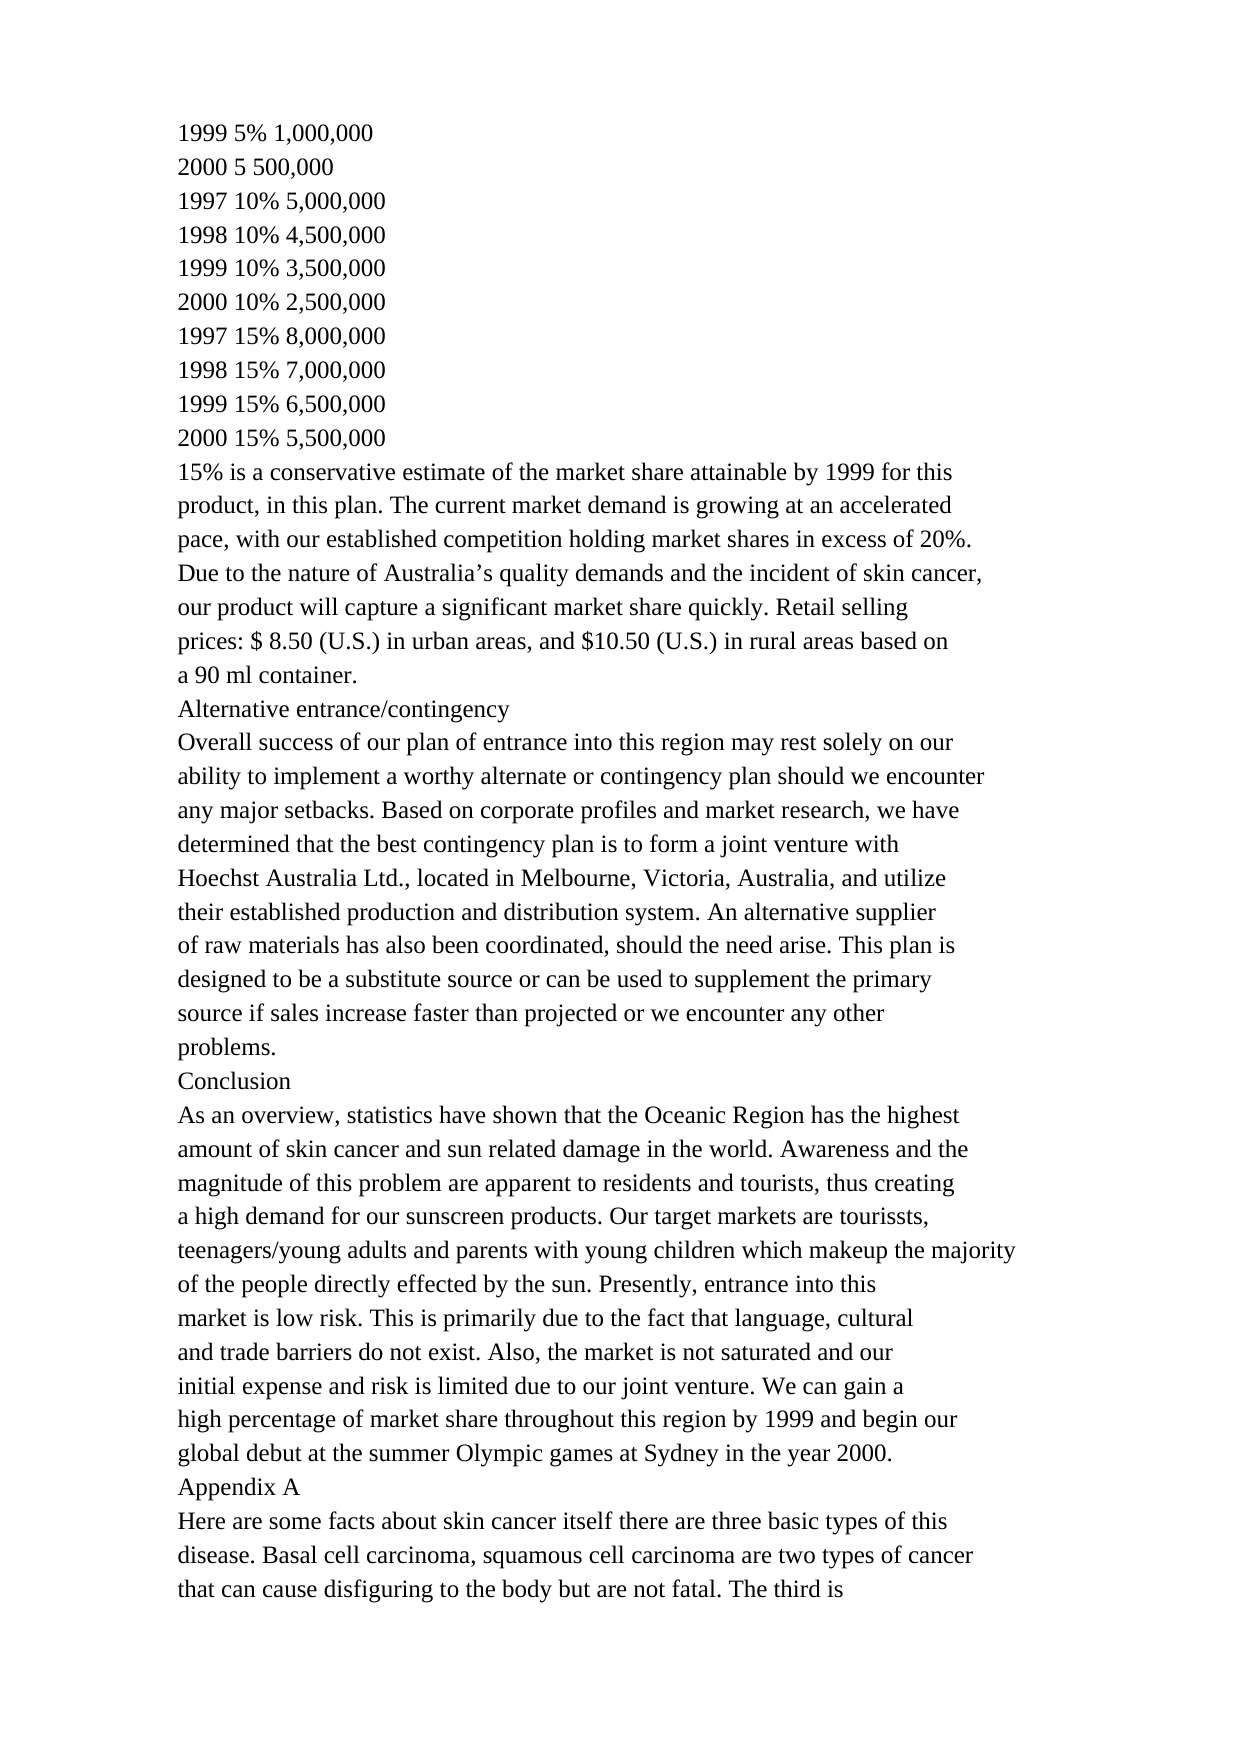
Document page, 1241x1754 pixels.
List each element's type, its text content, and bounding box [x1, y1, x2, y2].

text a 90 ml container. [177, 660, 1152, 688]
text and trade barriers do not exist. Also, the market is not saturated and our [177, 1337, 1152, 1366]
text Conclusion [177, 1066, 1152, 1095]
text Due to the nature of Australia’s quality demands and the incident of skin cancer, [177, 558, 1152, 587]
text designed to be a substitute source or can be used to supplement the primary [177, 964, 1152, 993]
text teenagers/young adults and parents with young children which makeup the majority [177, 1235, 1152, 1264]
text their established production and distribution system. An alternative supplier [177, 897, 1152, 926]
text product, in this plan. The current market demand is growing at an accelerated [177, 491, 1152, 519]
text Hoechst Australia Ltd., located in Melbourne, Victoria, Australia, and utilize [177, 863, 1152, 892]
text Here are some facts about skin cancer itself there are three basic types of this [177, 1506, 1152, 1535]
text As an overview, statistics have shown that the Oceanic Region has the highest [177, 1100, 1152, 1129]
text 2000 10% 2,500,000 [177, 287, 1152, 316]
text source if sales increase faster than projected or we encounter any other [177, 998, 1152, 1027]
text initial expense and risk is limited due to our joint venture. We can gain a [177, 1371, 1152, 1399]
text 1998 15% 7,000,000 [177, 355, 1152, 384]
text Alternative entrance/contingency [177, 694, 1152, 722]
text problems. [177, 1032, 1152, 1061]
text any major setbacks. Based on corporate profiles and market research, we have [177, 795, 1152, 824]
text magnitude of this problem are apparent to residents and tourists, thus creating [177, 1168, 1152, 1196]
text Overall success of our plan of entrance into this region may rest solely on our [177, 727, 1152, 756]
text 1997 10% 5,000,000 [177, 186, 1152, 214]
text our product will capture a significant market share quickly. Retail selling [177, 592, 1152, 621]
text 1998 10% 4,500,000 [177, 220, 1152, 248]
text global debut at the summer Olympic games at Sydney in the year 2000. [177, 1438, 1152, 1467]
text disease. Basal cell carcinoma, squamous cell carcinoma are two types of cancer [177, 1540, 1152, 1569]
text prices: $ 8.50 (U.S.) in urban areas, and $10.50 (U.S.) in rural areas based on [177, 626, 1152, 655]
text 15% is a conservative estimate of the market share attainable by 1999 for this [177, 457, 1152, 485]
text ability to implement a worthy alternate or contingency plan should we encounter [177, 761, 1152, 790]
text 2000 15% 5,500,000 [177, 423, 1152, 452]
text a high demand for our sunscreen products. Our target markets are tourissts, [177, 1201, 1152, 1230]
text of raw materials has also been coordinated, should the need arise. This plan is [177, 931, 1152, 959]
text high percentage of market share throughout this region by 1999 and begin our [177, 1404, 1152, 1433]
text 1999 15% 6,500,000 [177, 389, 1152, 418]
text that can cause disfiguring to the body but are not fatal. The third is [177, 1574, 1152, 1603]
text Appendix A [177, 1472, 1152, 1501]
text 1999 5% 1,000,000 [177, 118, 1152, 147]
text 1997 15% 8,000,000 [177, 321, 1152, 350]
text 1999 10% 3,500,000 [177, 253, 1152, 282]
text pace, with our established competition holding market shares in excess of 20%. [177, 524, 1152, 553]
text amount of skin cancer and sun related damage in the world. Awareness and the [177, 1134, 1152, 1162]
text determined that the best contingency plan is to form a joint venture with [177, 829, 1152, 858]
text of the people directly effected by the sun. Presently, entrance into this [177, 1269, 1152, 1298]
text market is low risk. This is primarily due to the fact that language, cultural [177, 1303, 1152, 1332]
text 2000 5 500,000 [177, 152, 1152, 181]
